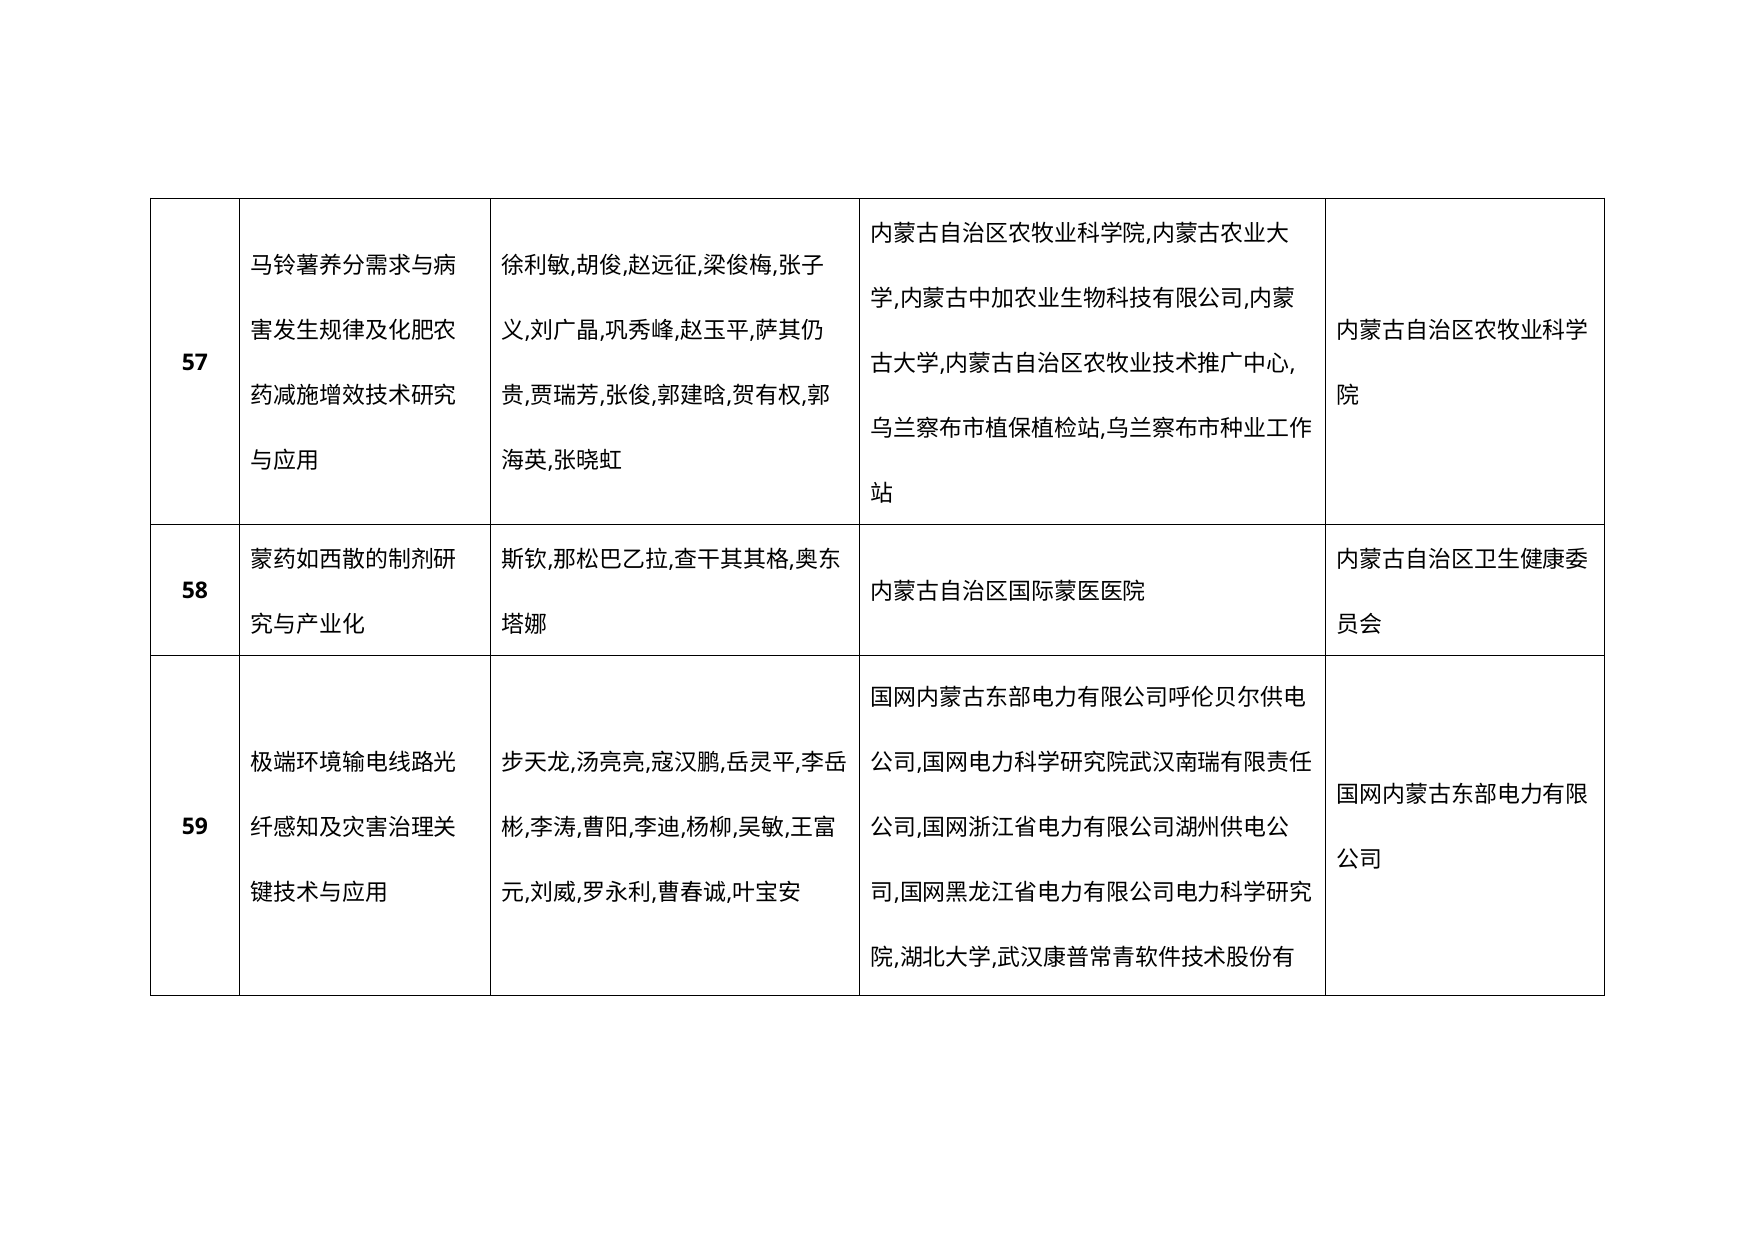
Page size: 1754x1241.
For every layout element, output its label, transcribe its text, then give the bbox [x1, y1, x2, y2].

table_cell 国网内蒙古东部电力有限公司 [1326, 656, 1604, 995]
table_cell 内蒙古自治区卫生健康委员会 [1326, 525, 1604, 655]
table_cell 蒙药如西散的制剂研究与产业化 [240, 525, 490, 655]
table_cell 内蒙古自治区国际蒙医医院 [860, 525, 1325, 655]
table_cell 58 [151, 525, 239, 655]
table_cell 内蒙古自治区农牧业科学院,内蒙古农业大学,内蒙古中加农业生物科技有限公司,内蒙古大学,内蒙古自治区农牧业技术推广中心,乌兰察布市植保植检站,乌兰察布市种业工作站 [860, 199, 1325, 524]
table_cell 59 [151, 656, 239, 995]
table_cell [860, 656, 1325, 995]
table_cell 徐利敏,胡俊,赵远征,梁俊梅,张子义,刘广晶,巩秀峰,赵玉平,萨其仍贵,贾瑞芳,张俊,郭建晗,贺有权,郭海英,张晓虹 [491, 199, 859, 524]
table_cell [240, 656, 490, 995]
table_cell 斯钦,那松巴乙拉,查干其其格,奥东塔娜 [491, 525, 859, 655]
table_cell 马铃薯养分需求与病害发生规律及化肥农药减施增效技术研究与应用 [240, 199, 490, 524]
table_cell 内蒙古自治区农牧业科学院 [1326, 199, 1604, 524]
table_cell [491, 656, 859, 995]
table_cell 57 [151, 199, 239, 524]
